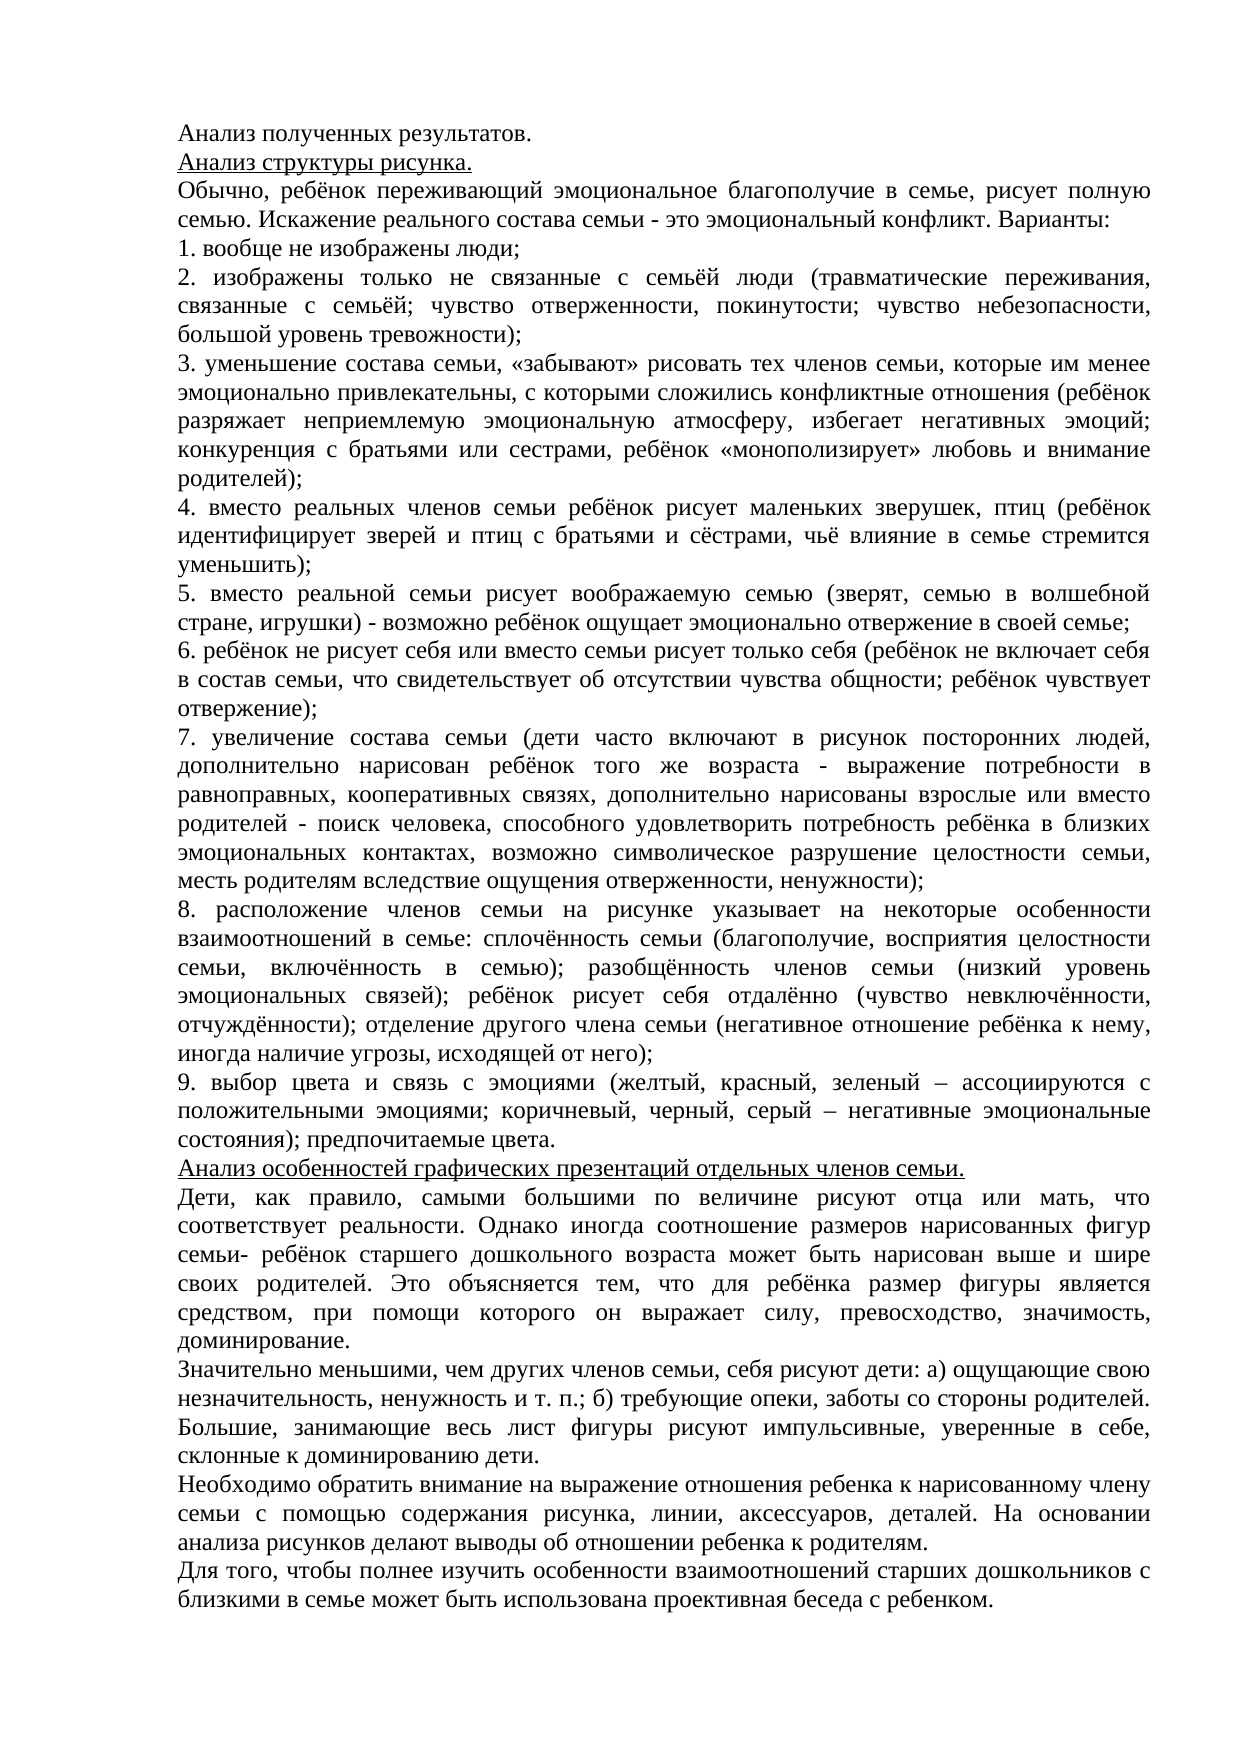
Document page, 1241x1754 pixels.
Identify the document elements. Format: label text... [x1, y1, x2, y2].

text 1. вообще не изображены люди; [177, 233, 1152, 262]
text 7. увеличение состава семьи (дети часто включают в рисунок посторонних людей, дополнительно нарисован ребёнок того же возраста - выражение потребности в равноправных, кооперативных связях, дополнительно нарисованы взрослые или вместо родителей - поиск человека, способного удовлетворить потребность ребёнка в близких эмоциональных контактах, возможно символическое разрушение целостности семьи, месть родителям вследствие ощущения отверженности, ненужности); [177, 722, 1152, 894]
text Необходимо обратить внимание на выражение отношения ребенка к нарисованному члену семьи с помощью содержания рисунка, линии, аксессуаров, деталей. На основании анализа рисунков делают выводы об отношении ребенка к родителям. [177, 1469, 1152, 1556]
text Анализ структуры рисунка. [177, 147, 1152, 176]
text Для того, чтобы полнее изучить особенности взаимоотношений старших дошкольников с близкими в семье может быть использована проективная беседа с ребенком. [177, 1556, 1152, 1613]
text 2. изображены только не связанные с семьёй люди (травматические переживания, связанные с семьёй; чувство отверженности, покинутости; чувство небезопасности, большой уровень тревожности); [177, 262, 1152, 348]
text Значительно меньшими, чем других членов семьи, себя рисуют дети: а) ощущающие свою незначительность, ненужность и т. п.; б) требующие опеки, заботы со стороны родителей. Большие, занимающие весь лист фигуры рисуют импульсивные, уверенные в себе, склонные к доминированию дети. [177, 1354, 1152, 1469]
text Анализ полученных результатов. [177, 118, 1152, 147]
text 6. ребёнок не рисует себя или вместо семьи рисует только себя (ребёнок не включает себя в состав семьи, что свидетельствует об отсутствии чувства общности; ребёнок чувствует отвержение); [177, 636, 1152, 722]
text Анализ особенностей графических презентаций отдельных членов семьи. [177, 1153, 1152, 1182]
text 9. выбор цвета и связь с эмоциями (желтый, красный, зеленый – ассоциируются с положительными эмоциями; коричневый, черный, серый – негативные эмоциональные состояния); предпочитаемые цвета. [177, 1067, 1152, 1153]
text 3. уменьшение состава семьи, «забывают» рисовать тех членов семьи, которые им менее эмоционально привлекательны, с которыми сложились конфликтные отношения (ребёнок разряжает неприемлемую эмоциональную атмосферу, избегает негативных эмоций; конкуренция с братьями или сестрами, ребёнок «монополизирует» любовь и внимание родителей); [177, 348, 1152, 492]
text Обычно, ребёнок переживающий эмоциональное благополучие в семье, рисует полную семью. Искажение реального состава семьи - это эмоциональный конфликт. Варианты: [177, 176, 1152, 233]
text 5. вместо реальной семьи рисует воображаемую семью (зверят, семью в волшебной стране, игрушки) - возможно ребёнок ощущает эмоционально отвержение в своей семье; [177, 578, 1152, 636]
text 8. расположение членов семьи на рисунке указывает на некоторые особенности взаимоотношений в семье: сплочённость семьи (благополучие, восприятия целостности семьи, включённость в семью); разобщённость членов семьи (низкий уровень эмоциональных связей); ребёнок рисует себя отдалённо (чувство невключённости, отчуждённости); отделение другого члена семьи (негативное отношение ребёнка к нему, иногда наличие угрозы, исходящей от него); [177, 894, 1152, 1067]
text Дети, как правило, самыми большими по величине рисуют отца или мать, что соответствует реальности. Однако иногда соотношение размеров нарисованных фигур семьи- ребёнок старшего дошкольного возраста может быть нарисован выше и шире своих родителей. Это объясняется тем, что для ребёнка размер фигуры является средством, при помощи которого он выражает силу, превосходство, значимость, доминирование. [177, 1182, 1152, 1354]
text 4. вместо реальных членов семьи ребёнок рисует маленьких зверушек, птиц (ребёнок идентифицирует зверей и птиц с братьями и сёстрами, чьё влияние в семье стремится уменьшить); [177, 492, 1152, 578]
